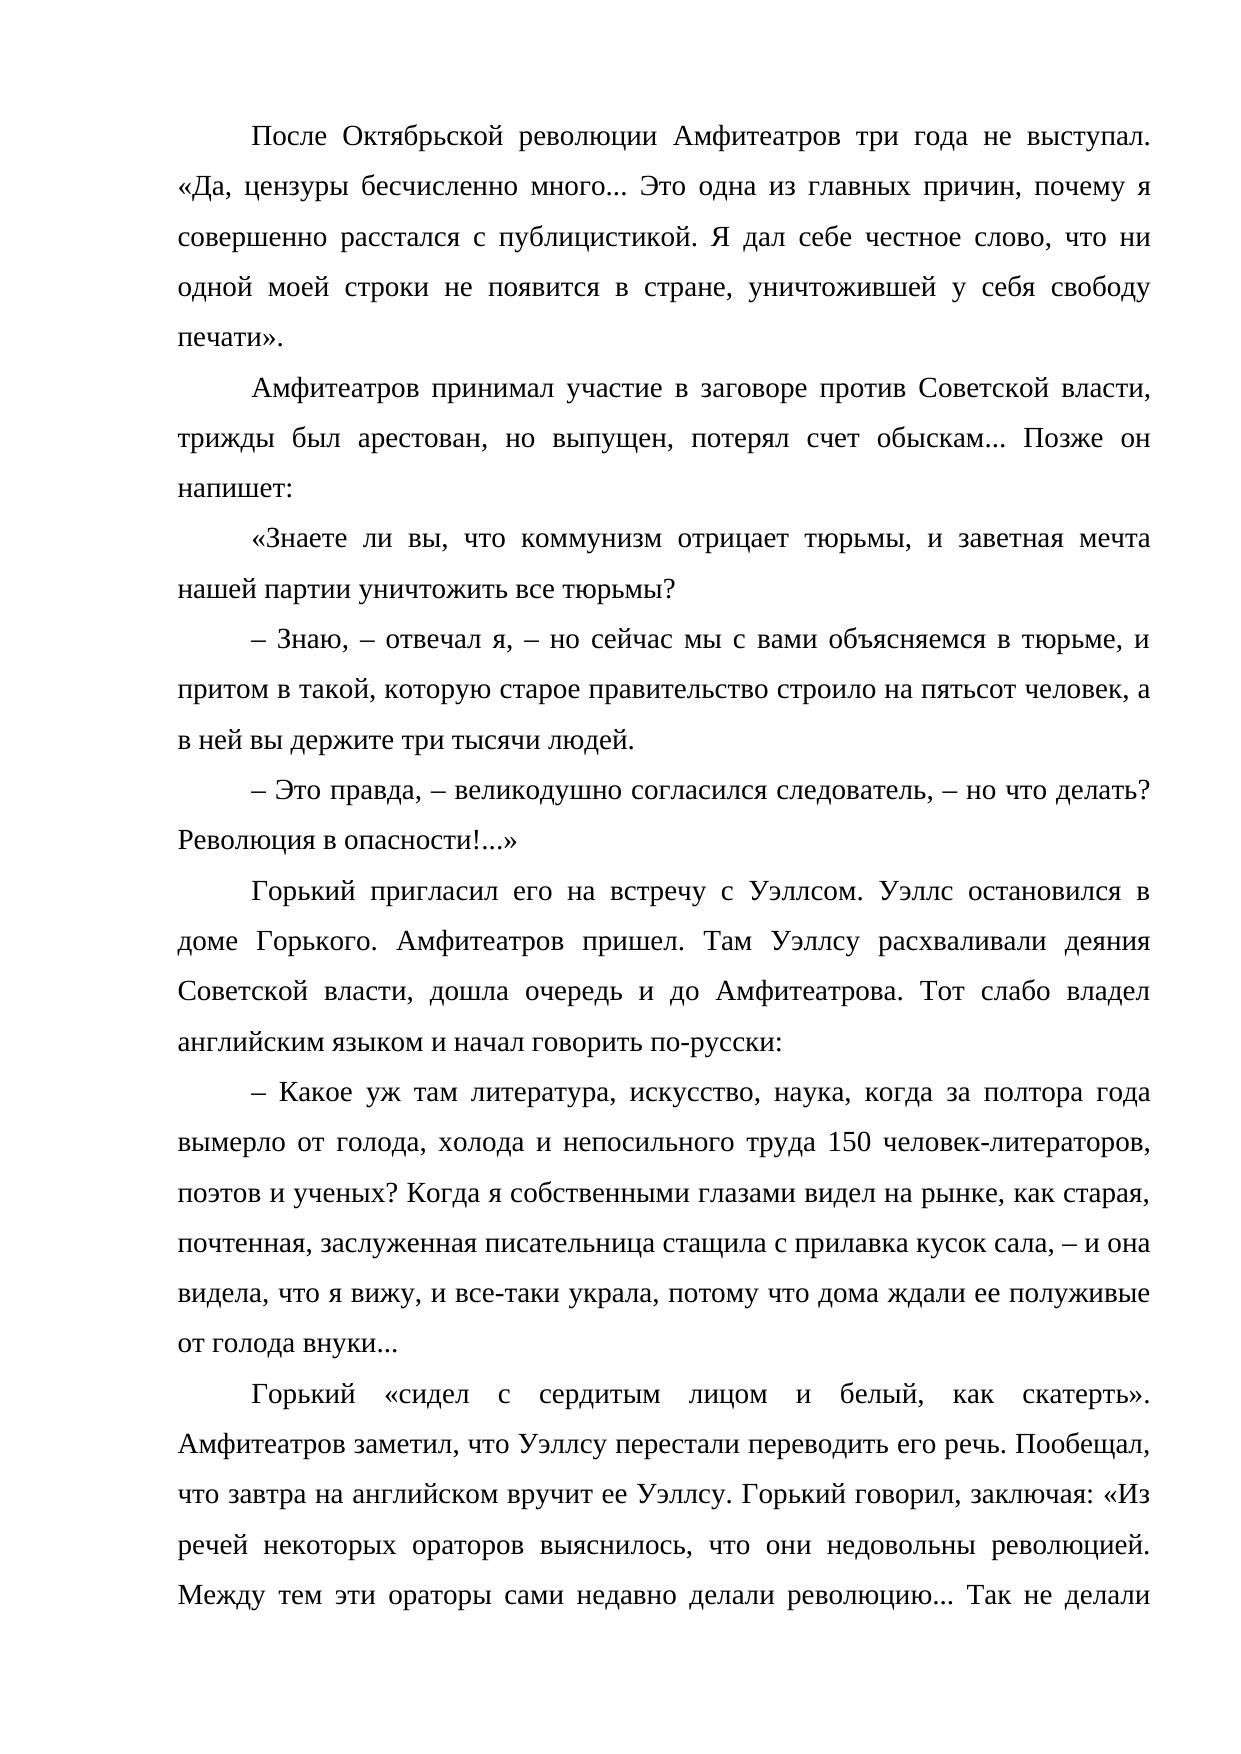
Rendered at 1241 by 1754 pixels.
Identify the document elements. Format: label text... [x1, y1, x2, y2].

text Амфитеатров принимал участие в заговоре против Советской власти, трижды был арестован, но выпущен, потерял счет обыскам... Позже он напишет: [177, 370, 1152, 504]
text Горький пригласил его на встречу с Уэллсом. Уэллс остановился в доме Горького. Амфитеатров пришел. Там Уэллсу расхваливали деяния Советской власти, дошла очередь и до Амфитеатрова. Тот слабо владел английским языком и начал говорить по-русски: [177, 873, 1152, 1057]
text После Октябрьской революции Амфитеатров три года не выступал. «Да, цензуры бесчисленно много... Это одна из главных причин, почему я совершенно расстался с публицистикой. Я дал себе честное слово, что ни одной моей строки не появится в стране, уничтожившей у себя свободу печати». [177, 118, 1152, 353]
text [177, 1376, 1152, 1611]
text «Знаете ли вы, что коммунизм отрицает тюрьмы, и заветная мечта нашей партии уничтожить все тюрьмы? [177, 521, 1152, 604]
text – Это правда, – великодушно согласился следователь, – но что делать? Революция в опасности!...» [177, 772, 1152, 856]
text – Какое уж там литература, искусство, наука, когда за полтора года вымерло от голода, холода и непосильного труда 150 человек-литераторов, поэтов и ученых? Когда я собственными глазами видел на рынке, как старая, почтенная, заслуженная писательница стащила с прилавка кусок сала, – и она видела, что я вижу, и все-таки украла, потому что дома ждали ее полуживые от голода внуки... [177, 1074, 1152, 1359]
text – Знаю, – отвечал я, – но сейчас мы с вами объясняемся в тюрьме, и притом в такой, которую старое правительство строило на пятьсот человек, а в ней вы держите три тысячи людей. [177, 621, 1152, 755]
